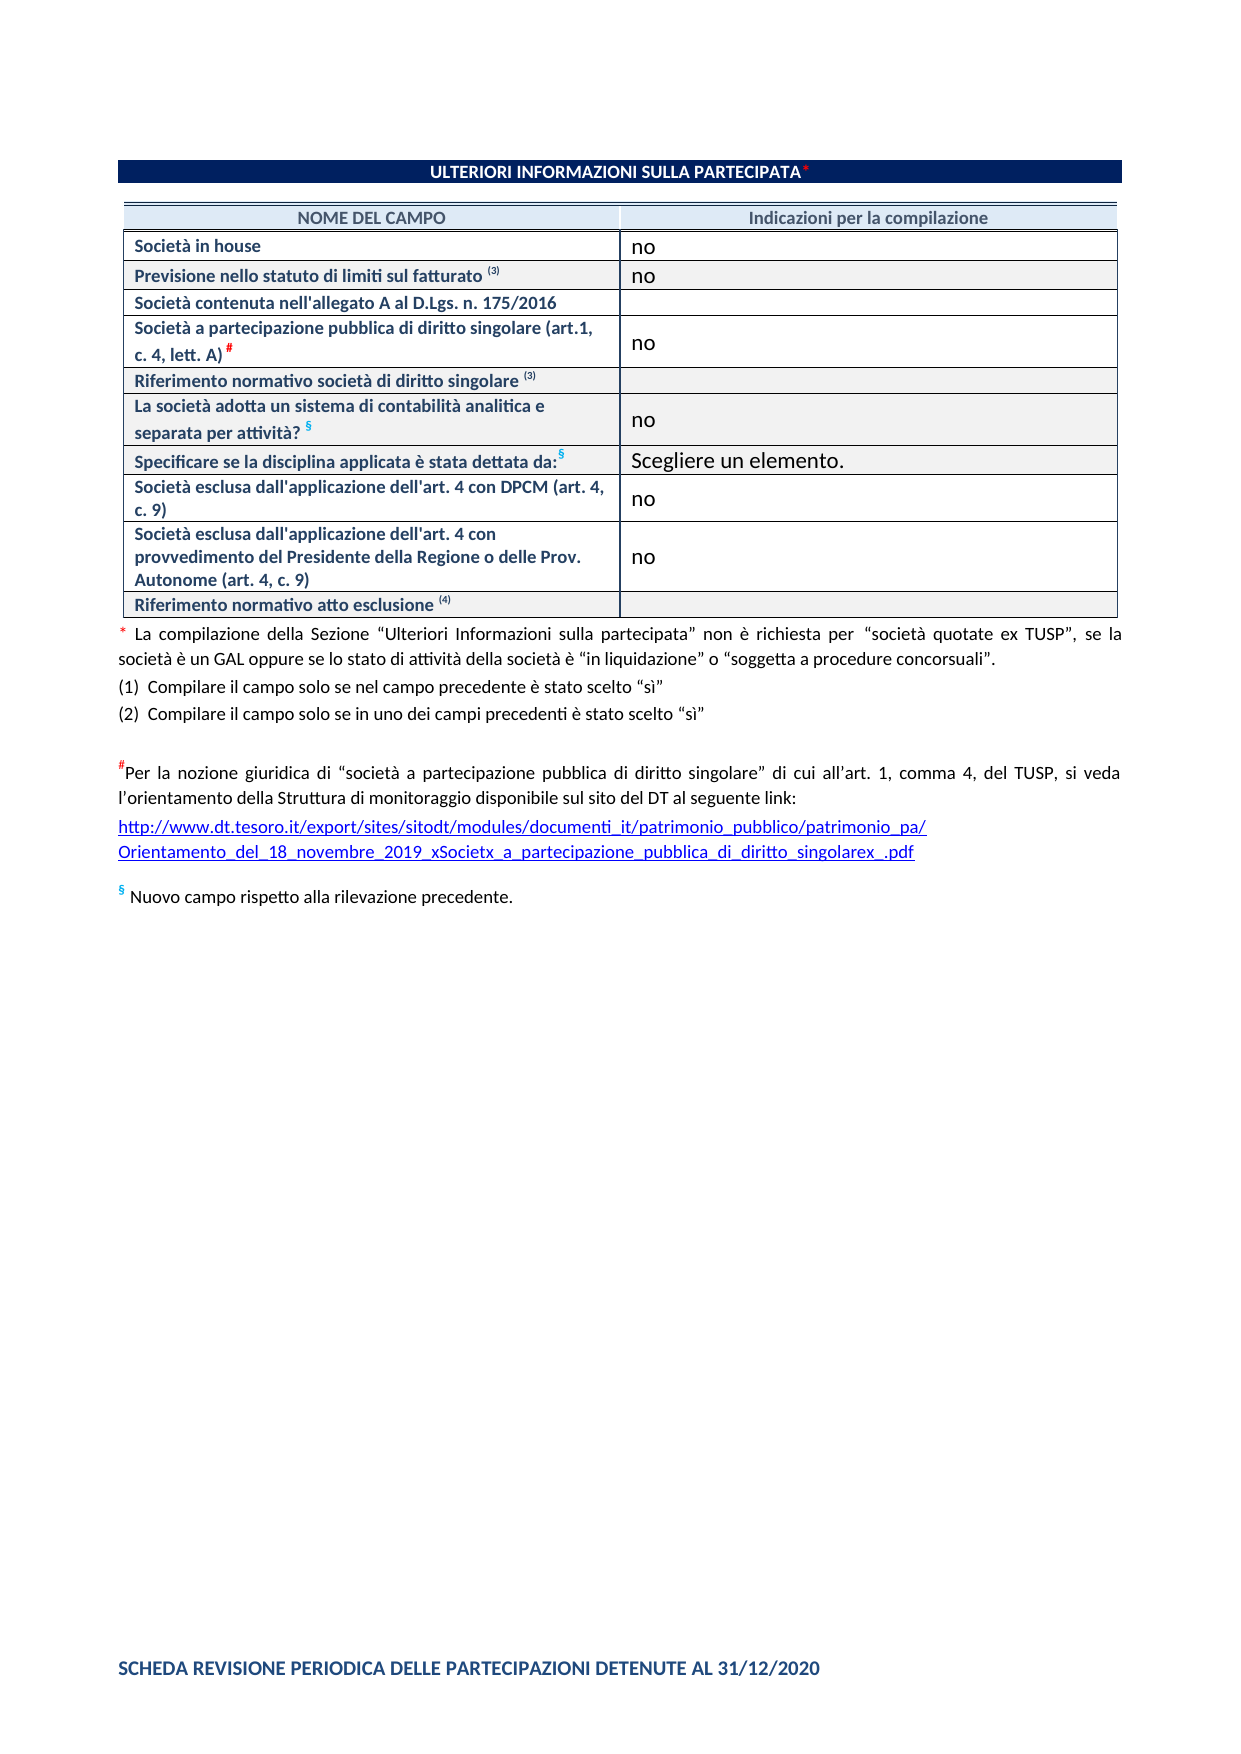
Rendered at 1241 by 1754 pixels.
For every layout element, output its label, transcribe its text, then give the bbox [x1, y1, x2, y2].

list Compilare il campo solo se nel campo precedente è stato scelto “sì” [118, 676, 1122, 698]
list Compilare il campo solo se in uno dei campi precedenti è stato scelto “sì” [118, 703, 1122, 726]
table_cell [621, 592, 1117, 617]
text § Nuovo campo rispetto alla rilevazione precedente. [118, 881, 1122, 909]
text * La compilazione della Sezione “Ulteriori Informazioni sulla partecipata” non è richiesta per “società quotate ex TUSP”, se la società è un GAL oppure se lo stato di attività della società è “in liquidazione” o “soggetta a procedure concorsuali”. [118, 622, 1122, 669]
table_header Indicazioni per la compilazione [621, 206, 1117, 229]
table_cell Riferimento normativo società di diritto singolare (3) [124, 368, 619, 393]
table_cell Previsione nello statuto di limiti sul fatturato (3) [124, 261, 619, 289]
table_cell Società contenuta nell'allegato A al D.Lgs. n. 175/2016 [124, 290, 619, 315]
table_cell Società in house [124, 232, 619, 260]
text #Per la nozione giuridica di “società a partecipazione pubblica di diritto singolare” di cui all’art. 1, comma 4, del TUSP, si veda l’orientamento della Struttura di monitoraggio disponibile sul sito del DT al seguente link: [118, 757, 1122, 809]
table_cell Specificare se la disciplina applicata è stata dettata da:§ [124, 446, 619, 474]
text ULTERIORI INFORMAZIONI SULLA PARTECIPATA* [118, 160, 1122, 183]
table_header NOME DEL CAMPO [124, 206, 619, 229]
table_cell Società esclusa dall'applicazione dell'art. 4 con provvedimento del Presidente della Regione o delle Prov. Autonome (art. 4, c. 9) [124, 522, 619, 591]
table_cell [621, 368, 1117, 393]
table_cell [621, 290, 1117, 315]
table_cell Società esclusa dall'applicazione dell'art. 4 con DPCM (art. 4, c. 9) [124, 475, 619, 521]
table_cell Società a partecipazione pubblica di diritto singolare (art.1, c. 4, lett. A) # [124, 316, 619, 367]
table_cell Riferimento normativo atto esclusione (4) [124, 592, 619, 617]
text http://www.dt.tesoro.it/export/sites/sitodt/modules/documenti_it/patrimonio_pubblico/patrimonio_pa/Orientamento_del_18_novembre_2019_xSocietx_a_partecipazione_pubblica_di_diritto_singolarex_.pdf [118, 815, 1122, 863]
table_cell La società adotta un sistema di contabilità analitica e separata per attività? § [124, 394, 619, 445]
